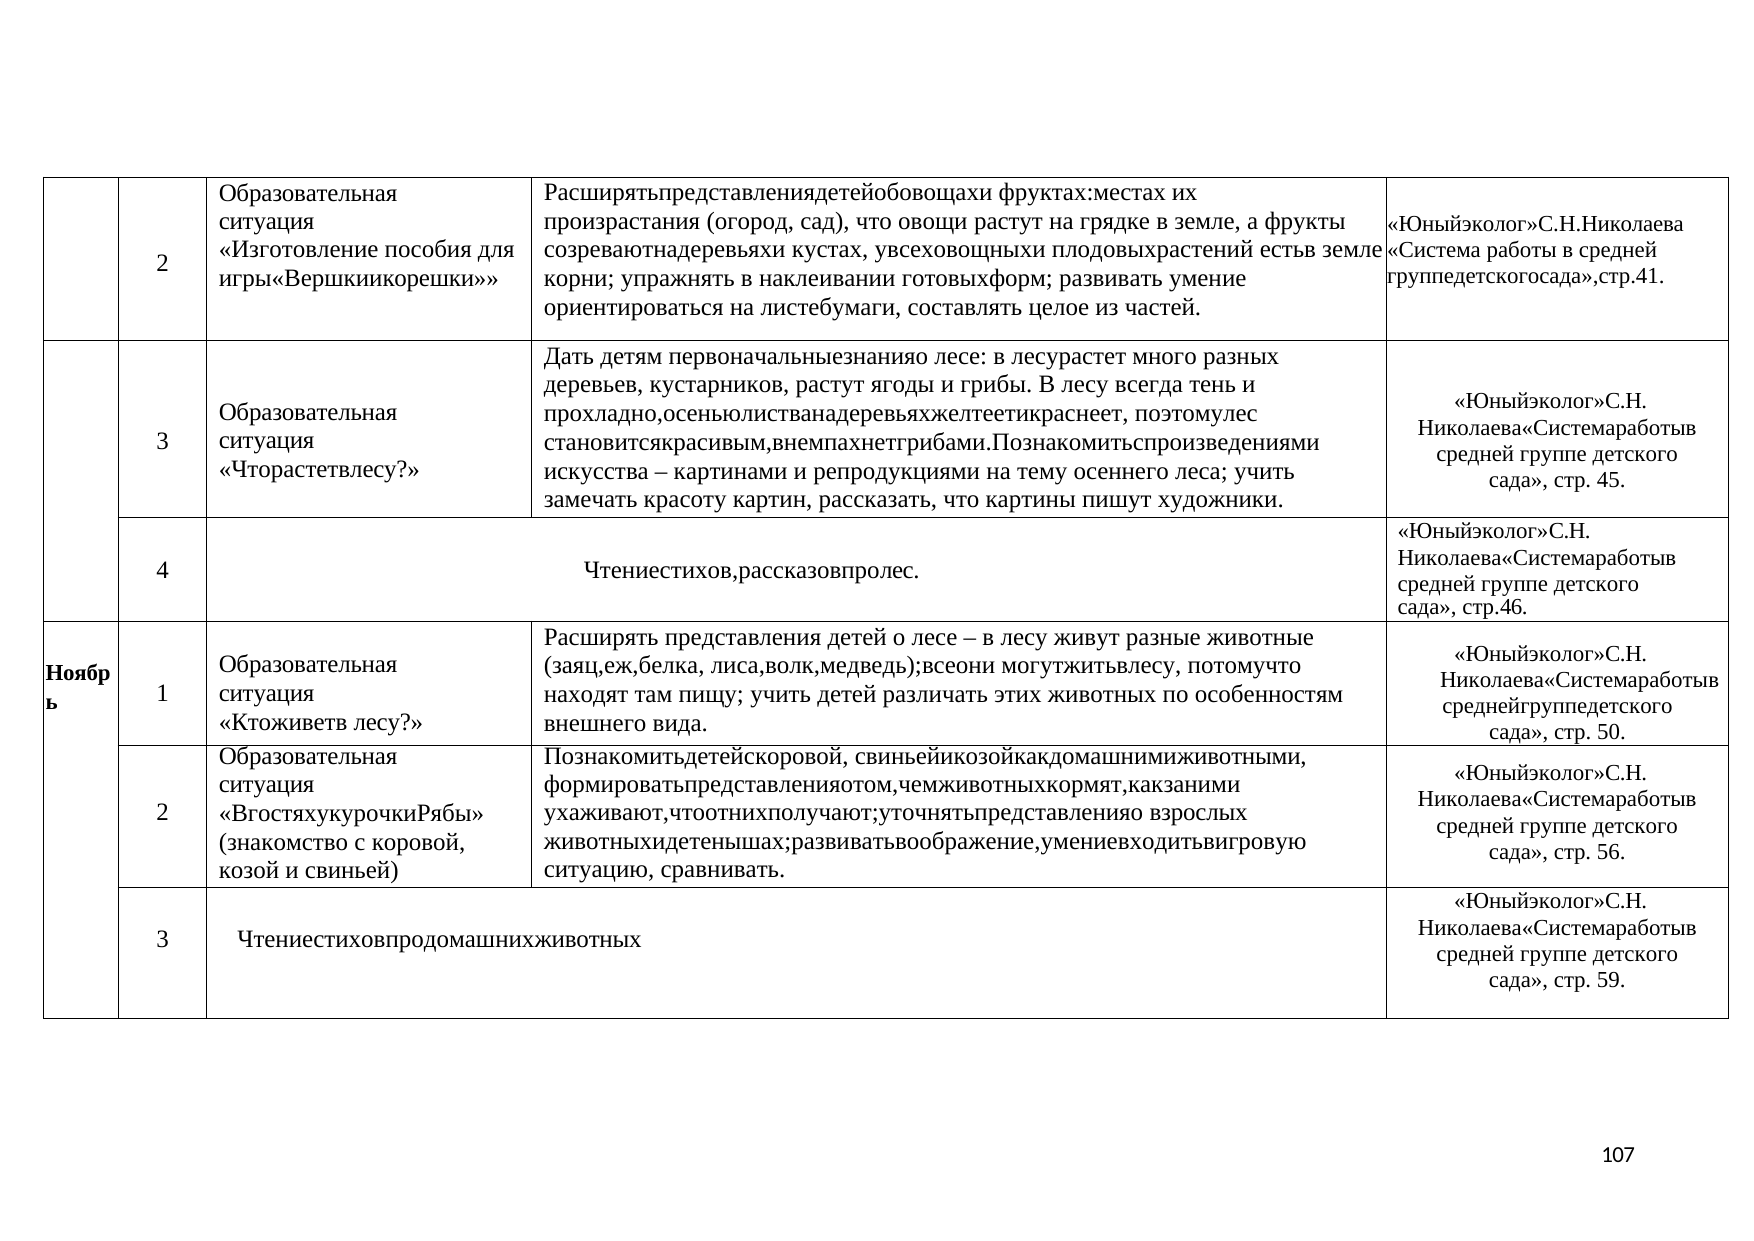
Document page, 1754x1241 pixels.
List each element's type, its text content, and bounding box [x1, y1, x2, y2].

table_header 2 [119, 178, 206, 340]
table_cell 3 [119, 341, 206, 517]
table_header «Юныйэколог»С.Н.Николаева «Система работы в средней группедетскогосада»,стр.41. [1387, 178, 1728, 340]
table_cell Дать детям первоначальныезнанияо лесе: в лесурастет много разных деревьев, кустарников, растут ягоды и грибы. В лесу всегда тень и прохладно,осеньюлистванадеревьяхжелтеетикраснеет, поэтомулес становитсякрасивым,внемпахнетгрибами.Познакомитьспроизведениями искусства – картинами и репродукциями на тему осеннего леса; учить замечать красоту картин, рассказать, что картины пишут художники. [532, 341, 1386, 517]
table_cell 3 [119, 888, 206, 1018]
table_cell [44, 341, 118, 621]
table_cell 2 [119, 746, 206, 887]
table_cell Образовательная ситуация «Ктоживетв лесу?» [207, 622, 531, 745]
table_cell Чтениестиховпродомашнихживотных [207, 888, 1386, 1018]
table_header Образовательная ситуация «Изготовление пособия для игры«Вершкиикорешки»» [207, 178, 531, 340]
table_cell «Юныйэколог»С.Н. Николаева«Системаработыв средней группе детского сада», стр. 59. [1387, 888, 1728, 1018]
table_cell Ноябр ь [44, 622, 118, 1018]
table_header [44, 178, 118, 340]
table_cell 4 [119, 518, 206, 621]
table_cell «Юныйэколог»С.Н. Николаева«Системаработыв средней группе детского сада», стр.46. [1387, 518, 1728, 621]
table_header Расширятьпредставлениядетейобовощахи фруктах:местах их произрастания (огород, сад), что овощи растут на грядке в земле, а фрукты созреваютнадеревьяхи кустах, увсеховощныхи плодовыхрастений естьв земле корни; упражнять в наклеивании готовыхформ; развивать умение ориентироваться на листебумаги, составлять целое из частей. [532, 178, 1386, 340]
table_cell Образовательная ситуация «ВгостяхукурочкиРябы» (знакомство с коровой, козой и свиньей) [207, 746, 531, 887]
table_cell «Юныйэколог»С.Н. Николаева«Системаработыв средней группе детского сада», стр. 56. [1387, 746, 1728, 887]
table_cell 1 [119, 622, 206, 745]
table_cell Расширять представления детей о лесе – в лесу живут разные животные (заяц,еж,белка, лиса,волк,медведь);всеони могутжитьвлесу, потомучто находят там пищу; учить детей различать этих животных по особенностям внешнего вида. [532, 622, 1386, 745]
table_cell Чтениестихов,рассказовпролес. [207, 518, 1386, 621]
table_cell «Юныйэколог»С.Н. Николаева«Системаработыв средней группе детского сада», стр. 45. [1387, 341, 1728, 517]
table_cell Познакомитьдетейскоровой, свиньейикозойкакдомашнимиживотными, формироватьпредставленияотом,чемживотныхкормят,какзаними ухаживают,чтоотнихполучают;уточнятьпредставленияо взрослых животныхидетенышах;развиватьвоображение,умениевходитьвигровую ситуацию, сравнивать. [532, 746, 1386, 887]
table_cell Образовательная ситуация «Чторастетвлесу?» [207, 341, 531, 517]
table_cell «Юныйэколог»С.Н. Николаева«Системаработыв среднейгруппедетского сада», стр. 50. [1387, 622, 1728, 745]
